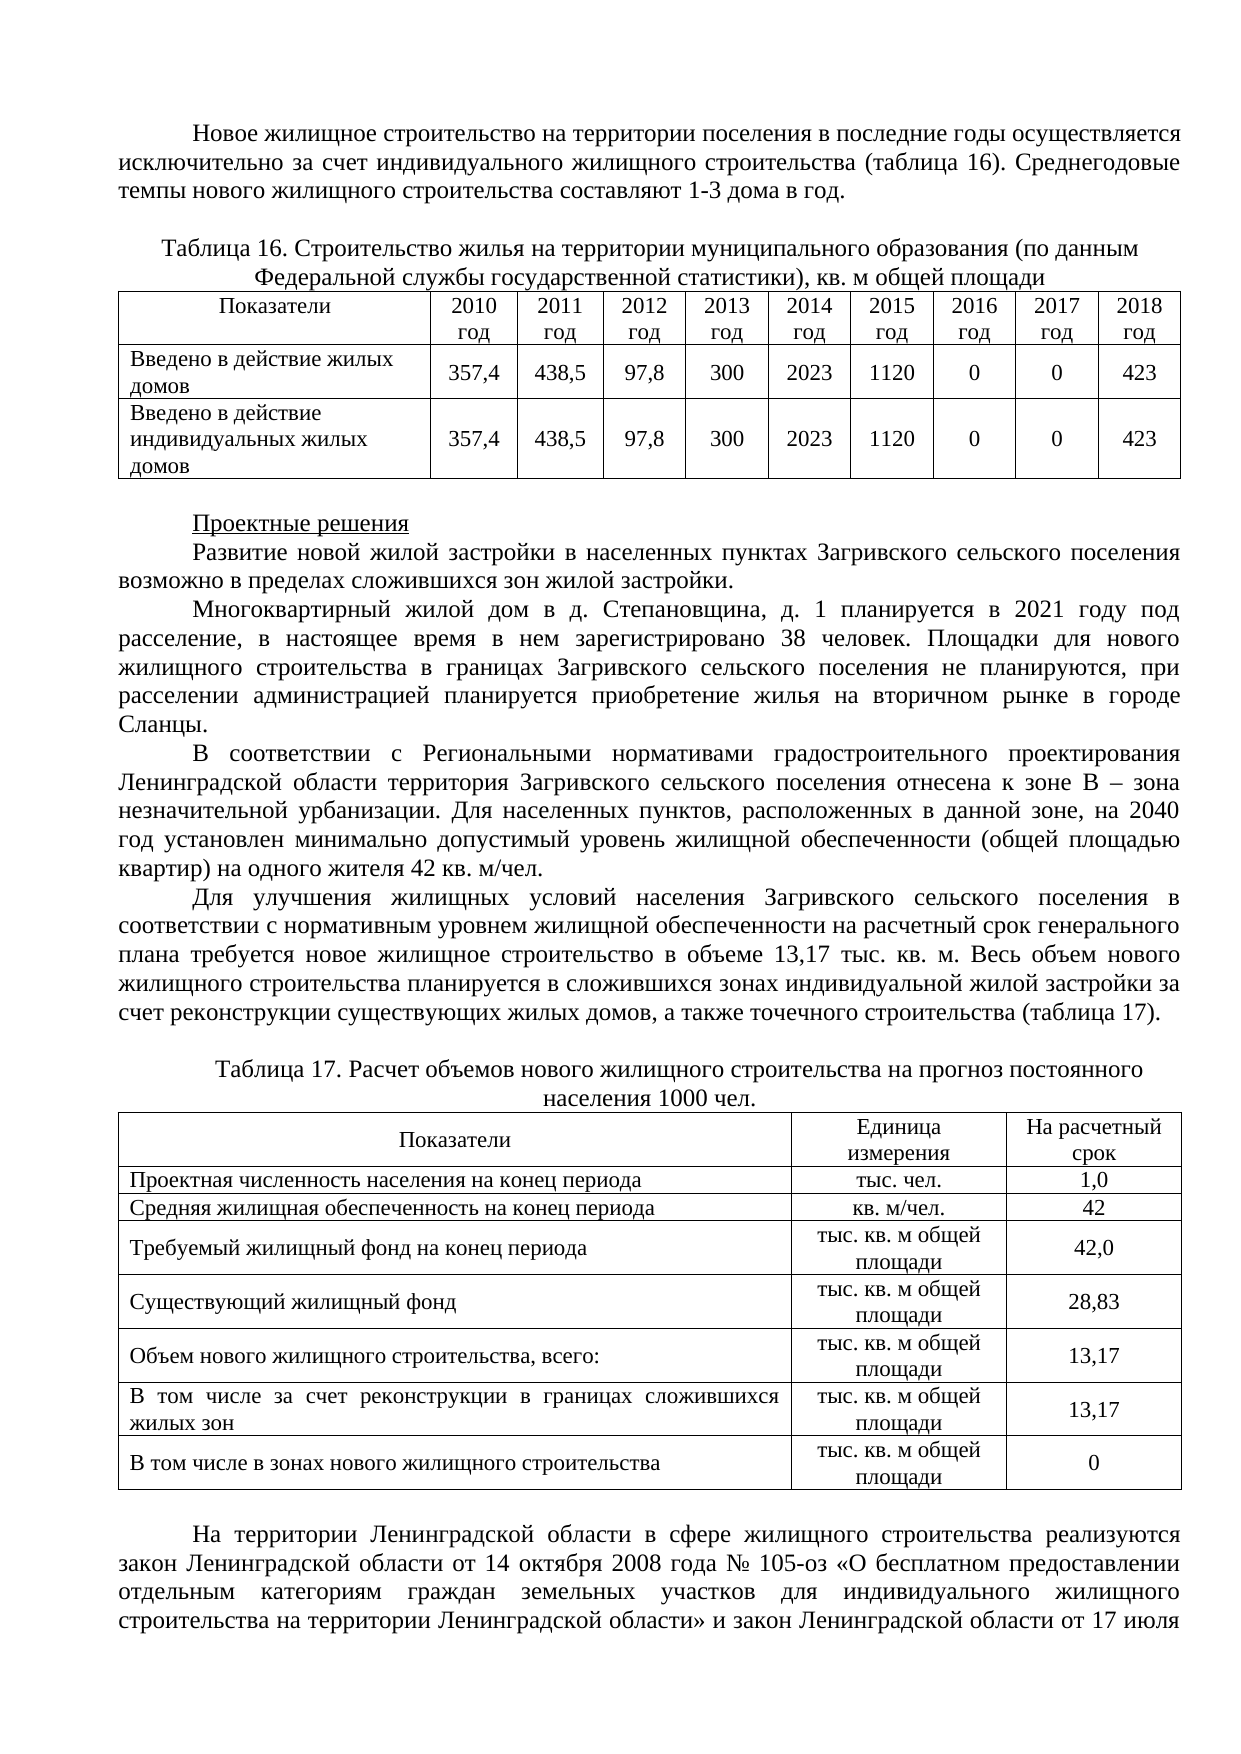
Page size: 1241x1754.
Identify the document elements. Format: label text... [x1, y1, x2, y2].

table_cell 13,17 [1007, 1329, 1181, 1382]
table_header 2010 год [431, 292, 517, 344]
table_cell Проектная численность населения на конец периода [119, 1167, 791, 1193]
text В соответствии с Региональными нормативами градостроительного проектирования Ленинградской области территория Загривского сельского поселения отнесена к зоне В – зона незначительной урбанизации. Для населенных пунктов, расположенных в данной зоне, на 2040 год установлен минимально допустимый уровень жилищной обеспеченности (общей площадью квартир) на одного жителя 42 кв. м/чел. [118, 738, 1181, 882]
table_cell 2023 [769, 399, 850, 478]
table_cell 438,5 [518, 399, 603, 478]
table_cell кв. м/чел. [792, 1194, 1006, 1220]
table_header 2016 год [934, 292, 1015, 344]
table_header Единица измерения [792, 1113, 1006, 1166]
table_cell Требуемый жилищный фонд на конец периода [119, 1221, 791, 1274]
table_cell 438,5 [518, 345, 603, 398]
table_cell В том числе за счет реконструкции в границах сложившихся жилых зон [119, 1383, 791, 1435]
table_cell Средняя жилищная обеспеченность на конец периода [119, 1194, 791, 1220]
table_cell тыс. кв. м общей площади [792, 1275, 1006, 1328]
table_cell 0 [934, 345, 1015, 398]
table_cell 2023 [769, 345, 850, 398]
table_cell 42 [1007, 1194, 1181, 1220]
table_cell 13,17 [1007, 1383, 1181, 1435]
table_cell 0 [934, 399, 1015, 478]
table_cell 300 [686, 345, 768, 398]
table_cell 1120 [851, 399, 933, 478]
table_cell 357,4 [431, 399, 517, 478]
text Для улучшения жилищных условий населения Загривского сельского поселения в соответствии с нормативным уровнем жилищной обеспеченности на расчетный срок генерального плана требуется новое жилищное строительство в объеме 13,17 тыс. кв. м. Весь объем нового жилищного строительства планируется в сложившихся зонах индивидуальной жилой застройки за счет реконструкции существующих жилых домов, а также точечного строительства (таблица 17). [118, 882, 1181, 1026]
table_cell 300 [686, 399, 768, 478]
text Таблица 16. Строительство жилья на территории муниципального образования (по данным Федеральной службы государственной статистики), кв. м общей площади [118, 233, 1181, 291]
text Новое жилищное строительство на территории поселения в последние годы осуществляется исключительно за счет индивидуального жилищного строительства (таблица 16). Среднегодовые темпы нового жилищного строительства составляют 1-3 дома в год. [118, 118, 1181, 204]
table_cell тыс. кв. м общей площади [792, 1329, 1006, 1382]
table_cell 0 [1007, 1436, 1181, 1489]
table_cell 357,4 [431, 345, 517, 398]
text Таблица 17. Расчет объемов нового жилищного строительства на прогноз постоянного населения 1000 чел. [118, 1054, 1181, 1112]
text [118, 1519, 1181, 1634]
table_header 2012 год [604, 292, 685, 344]
table_cell 97,8 [604, 345, 685, 398]
table_cell 423 [1099, 399, 1180, 478]
table_header 2014 год [769, 292, 850, 344]
table_cell тыс. кв. м общей площади [792, 1221, 1006, 1274]
table_cell 1,0 [1007, 1167, 1181, 1193]
table_cell тыс. чел. [792, 1167, 1006, 1193]
table_cell тыс. кв. м общей площади [792, 1383, 1006, 1435]
table_header 2011 год [518, 292, 603, 344]
table_header 2018 год [1099, 292, 1180, 344]
table_cell 0 [1016, 399, 1098, 478]
table_cell Введено в действие индивидуальных жилых домов [119, 399, 430, 478]
table_header 2015 год [851, 292, 933, 344]
table_cell тыс. кв. м общей площади [792, 1436, 1006, 1489]
list Проектные решения [118, 508, 1181, 537]
table_header На расчетный срок [1007, 1113, 1181, 1166]
table_cell Введено в действие жилых домов [119, 345, 430, 398]
table_header 2017 год [1016, 292, 1098, 344]
table_cell 42,0 [1007, 1221, 1181, 1274]
text Многоквартирный жилой дом в д. Степановщина, д. 1 планируется в 2021 году под расселение, в настоящее время в нем зарегистрировано 38 человек. Площадки для нового жилищного строительства в границах Загривского сельского поселения не планируются, при расселении администрацией планируется приобретение жилья на вторичном рынке в городе Сланцы. [118, 594, 1181, 738]
text Развитие новой жилой застройки в населенных пунктах Загривского сельского поселения возможно в пределах сложившихся зон жилой застройки. [118, 537, 1181, 594]
table_header Показатели [119, 1113, 791, 1166]
table_cell 28,83 [1007, 1275, 1181, 1328]
table_cell 423 [1099, 345, 1180, 398]
table_header Показатели [119, 292, 430, 344]
table_header 2013 год [686, 292, 768, 344]
table_cell 0 [1016, 345, 1098, 398]
table_cell Существующий жилищный фонд [119, 1275, 791, 1328]
table_cell 1120 [851, 345, 933, 398]
table_cell 97,8 [604, 399, 685, 478]
table_cell Объем нового жилищного строительства, всего: [119, 1329, 791, 1382]
table_cell В том числе в зонах нового жилищного строительства [119, 1436, 791, 1489]
